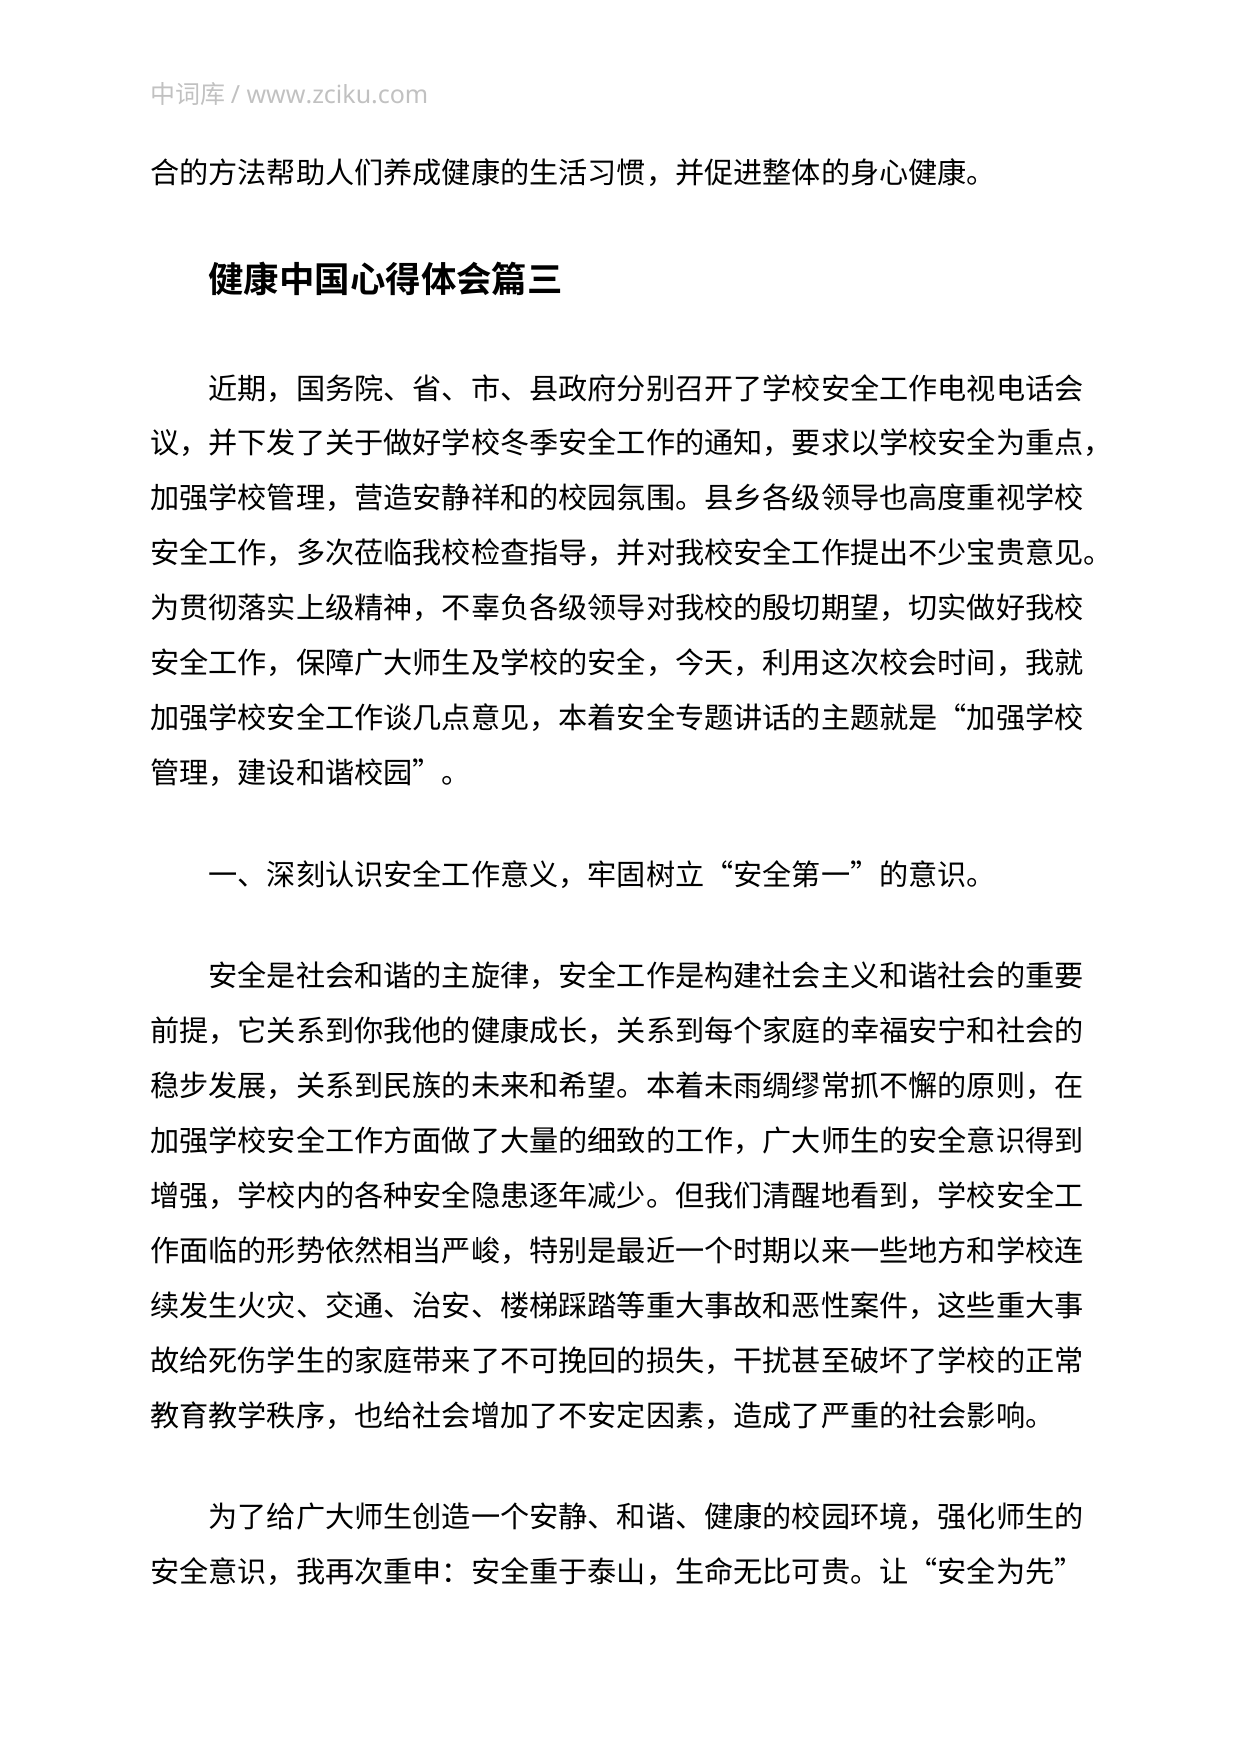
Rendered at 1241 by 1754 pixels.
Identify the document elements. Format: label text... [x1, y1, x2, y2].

text 一、深刻认识安全工作意义，牢固树立“安全第一”的意识。 [150, 851, 1090, 893]
text 健康中国心得体会篇三 [150, 252, 1090, 303]
text 安全是社会和谐的主旋律，安全工作是构建社会主义和谐社会的重要前提，它关系到你我他的健康成长，关系到每个家庭的幸福安宁和社会的稳步发展，关系到民族的未来和希望。本着未雨绸缪常抓不懈的原则，在加强学校安全工作方面做了大量的细致的工作，广大师生的安全意识得到增强，学校内的各种安全隐患逐年减少。但我们清醒地看到，学校安全工作面临的形势依然相当严峻，特别是最近一个时期以来一些地方和学校连续发生火灾、交通、治安、楼梯踩踏等重大事故和恶性案件，这些重大事故给死伤学生的家庭带来了不可挽回的损失，干扰甚至破坏了学校的正常教育教学秩序，也给社会增加了不安定因素，造成了严重的社会影响。 [150, 953, 1090, 1434]
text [150, 150, 1090, 192]
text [150, 1494, 1090, 1591]
text 近期，国务院、省、市、县政府分别召开了学校安全工作电视电话会议，并下发了关于做好学校冬季安全工作的通知，要求以学校安全为重点，加强学校管理，营造安静祥和的校园氛围。县乡各级领导也高度重视学校安全工作，多次莅临我校检查指导，并对我校安全工作提出不少宝贵意见。为贯彻落实上级精神，不辜负各级领导对我校的殷切期望，切实做好我校安全工作，保障广大师生及学校的安全，今天，利用这次校会时间，我就加强学校安全工作谈几点意见，本着安全专题讲话的主题就是“加强学校管理，建设和谐校园”。 [150, 365, 1090, 792]
